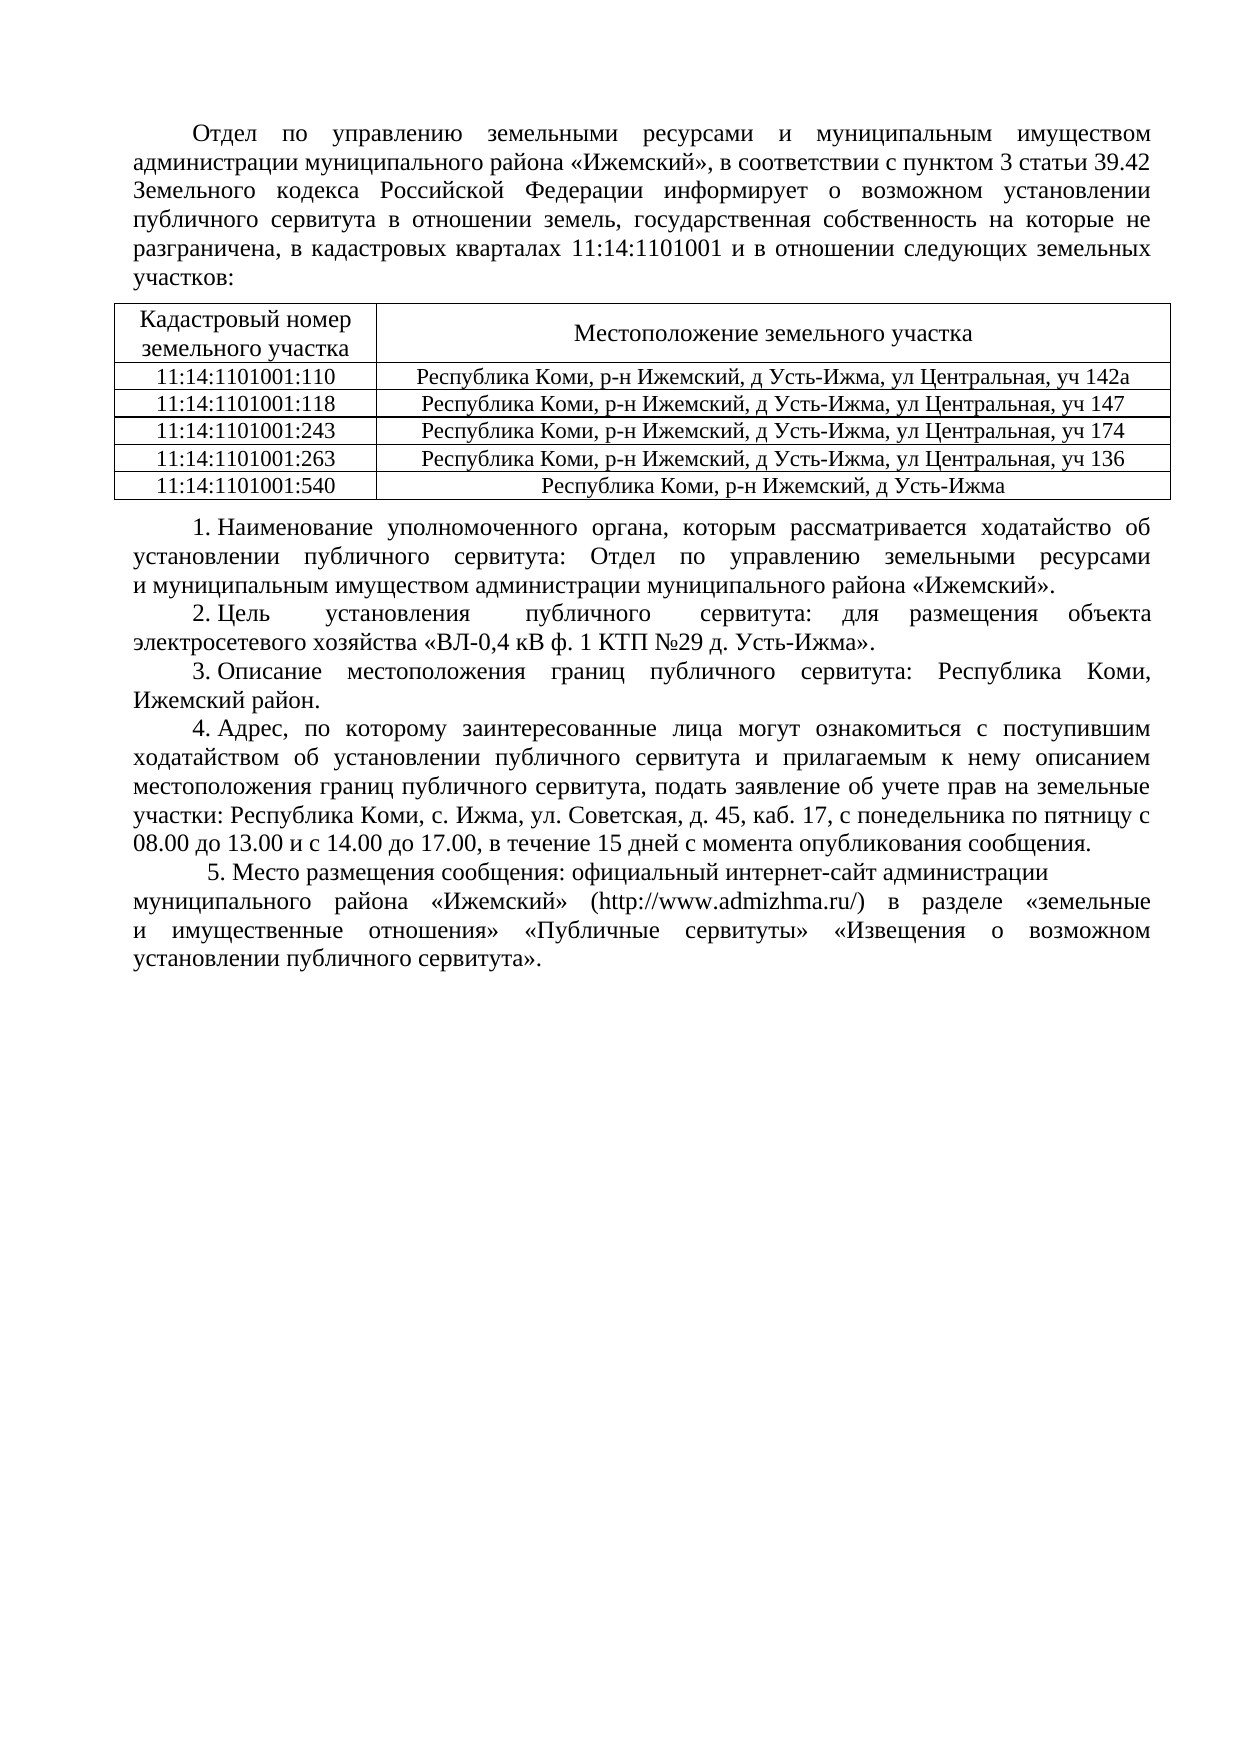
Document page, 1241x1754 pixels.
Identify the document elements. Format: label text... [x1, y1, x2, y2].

list Наименование уполномоченного органа, которым рассматривается ходатайство об установлении публичного сервитута: Отдел по управлению земельными ресурсами и муниципальным имуществом администрации муниципального района «Ижемский». [133, 512, 1152, 598]
list Цель установления публичного сервитута: для размещения объекта электросетевого хозяйства «ВЛ-0,4 кВ ф. 1 КТП №29 д. Усть-Ижма». [133, 598, 1152, 656]
table_cell 11:14:1101001:243 [115, 418, 376, 444]
table_cell Республика Коми, р-н Ижемский, д Усть-Ижма, ул Центральная, уч 147 [377, 390, 1170, 416]
table_cell Республика Коми, р-н Ижемский, д Усть-Ижма, ул Центральная, уч 142а [377, 363, 1170, 389]
table_cell 11:14:1101001:110 [115, 363, 376, 389]
table_cell 11:14:1101001:118 [115, 390, 376, 416]
list Описание местоположения границ публичного сервитута: Республика Коми, Ижемский район. [133, 656, 1152, 713]
list Место размещения сообщения: официальный интернет-сайт администрации [207, 857, 1152, 886]
table_cell Республика Коми, р-н Ижемский, д Усть-Ижма [377, 472, 1170, 499]
table_cell 11:14:1101001:263 [115, 445, 376, 471]
table_cell 11:14:1101001:540 [115, 472, 376, 499]
text Отдел по управлению земельными ресурсами и муниципальным имуществом администрации муниципального района «Ижемский», в соответствии с пунктом 3 статьи 39.42 Земельного кодекса Российской Федерации информирует о возможном установлении публичного сервитута в отношении земель, государственная собственность на которые не разграничена, в кадастровых кварталах 11:14:1101001 и в отношении следующих земельных участков: [133, 118, 1152, 291]
table_header Кадастровый номер земельного участка [115, 304, 376, 362]
text муниципального района «Ижемский» (http://www.admizhma.ru/) в разделе «земельные и имущественные отношения» «Публичные сервитуты» «Извещения о возможном установлении публичного сервитута». [133, 886, 1152, 972]
table_header Местоположение земельного участка [377, 304, 1170, 362]
table_cell Республика Коми, р-н Ижемский, д Усть-Ижма, ул Центральная, уч 136 [377, 445, 1170, 471]
list Адрес, по которому заинтересованные лица могут ознакомиться с поступившим ходатайством об установлении публичного сервитута и прилагаемым к нему описанием местоположения границ публичного сервитута, подать заявление об учете прав на земельные участки: Республика Коми, с. Ижма, ул. Советская, д. 45, каб. 17, с понедельника по пятницу с 08.00 до 13.00 и с 14.00 до 17.00, в течение 15 дней с момента опубликования сообщения. [133, 713, 1152, 857]
table_cell Республика Коми, р-н Ижемский, д Усть-Ижма, ул Центральная, уч 174 [377, 418, 1170, 444]
